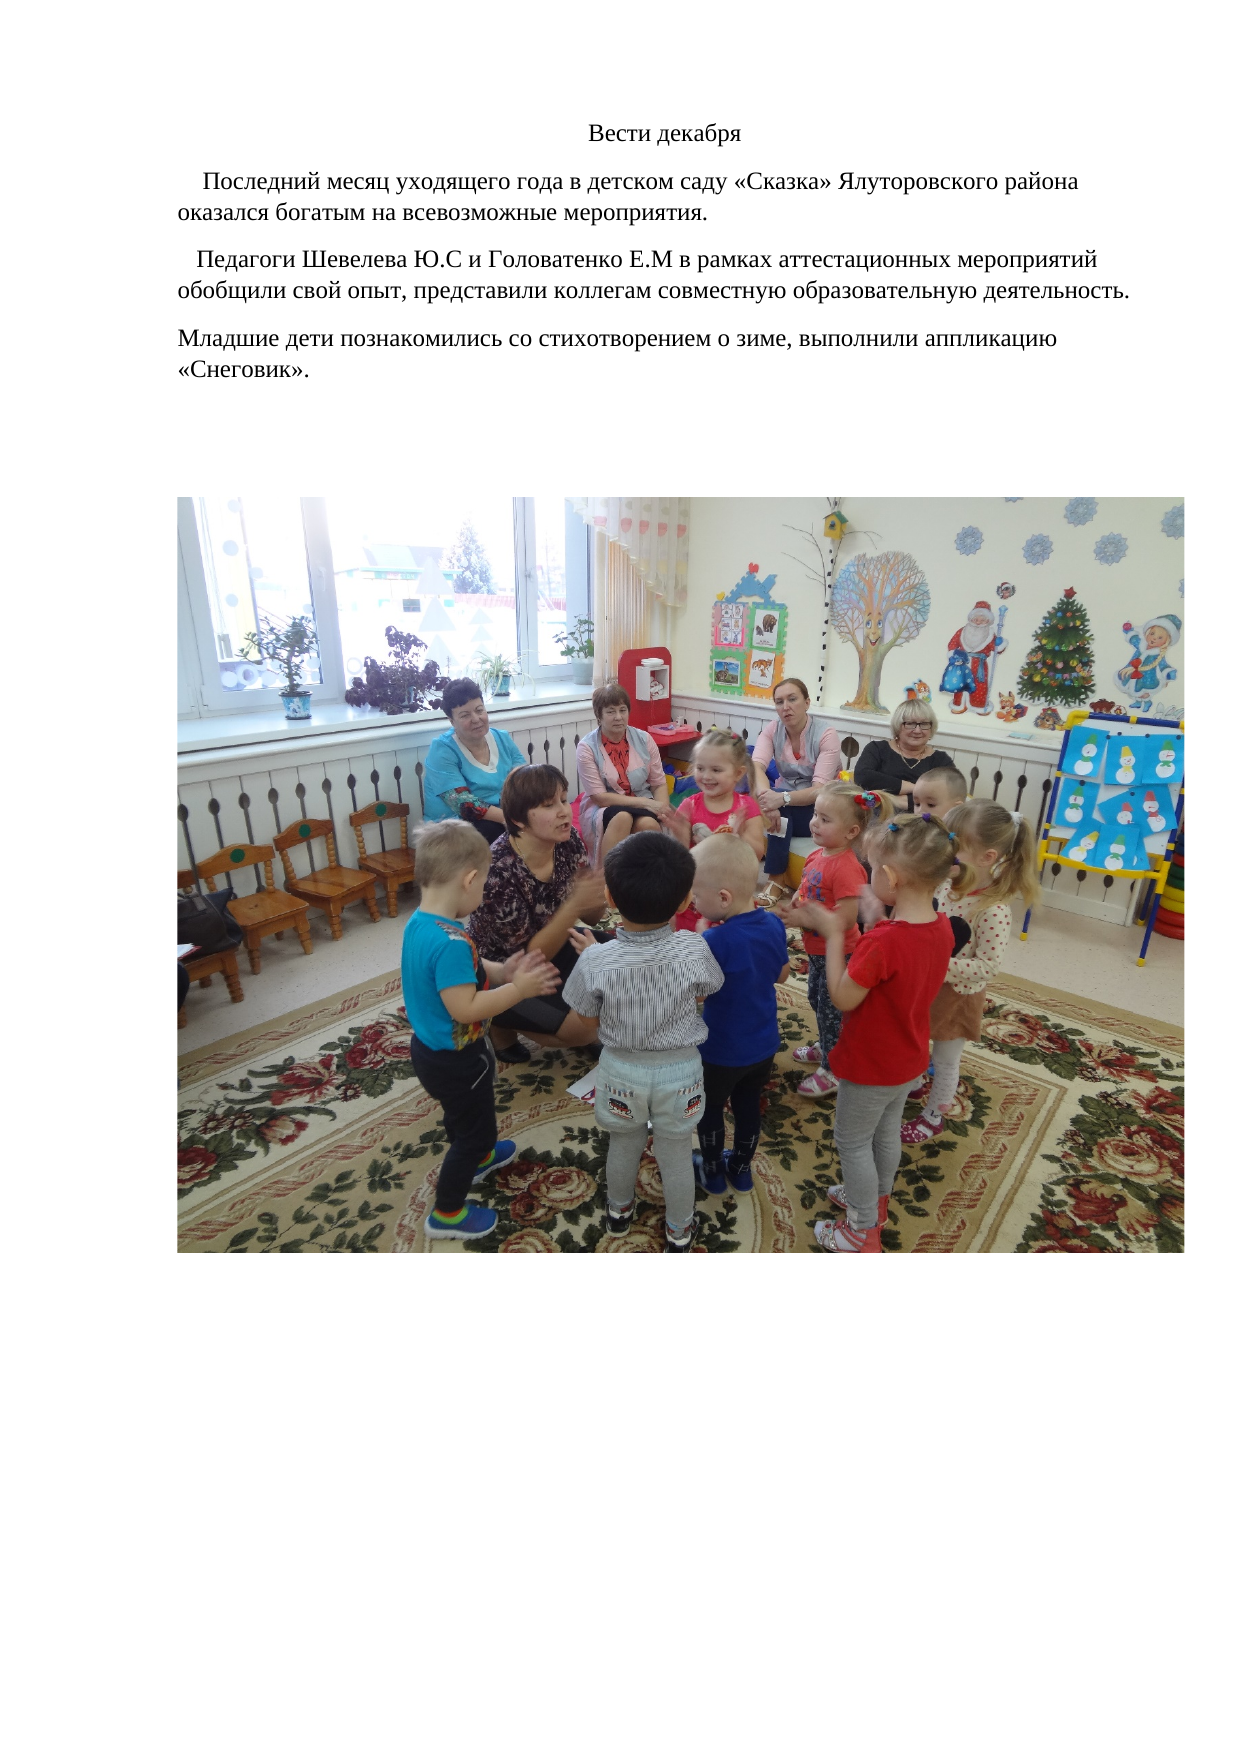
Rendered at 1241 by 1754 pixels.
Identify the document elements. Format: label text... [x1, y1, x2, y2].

text Младшие дети познакомились со стихотворением о зиме, выполнили аппликацию «Снеговик». [177, 323, 1152, 383]
text Вести декабря [177, 118, 1152, 147]
text Педагоги Шевелева Ю.С и Головатенко Е.М в рамках аттестационных мероприятий обобщили свой опыт, представили коллегам совместную образовательную деятельность. [177, 244, 1152, 304]
text Последний месяц уходящего года в детском саду «Сказка» Ялуторовского района оказался богатым на всевозможные мероприятия. [177, 166, 1152, 226]
picture [177, 497, 1185, 1253]
